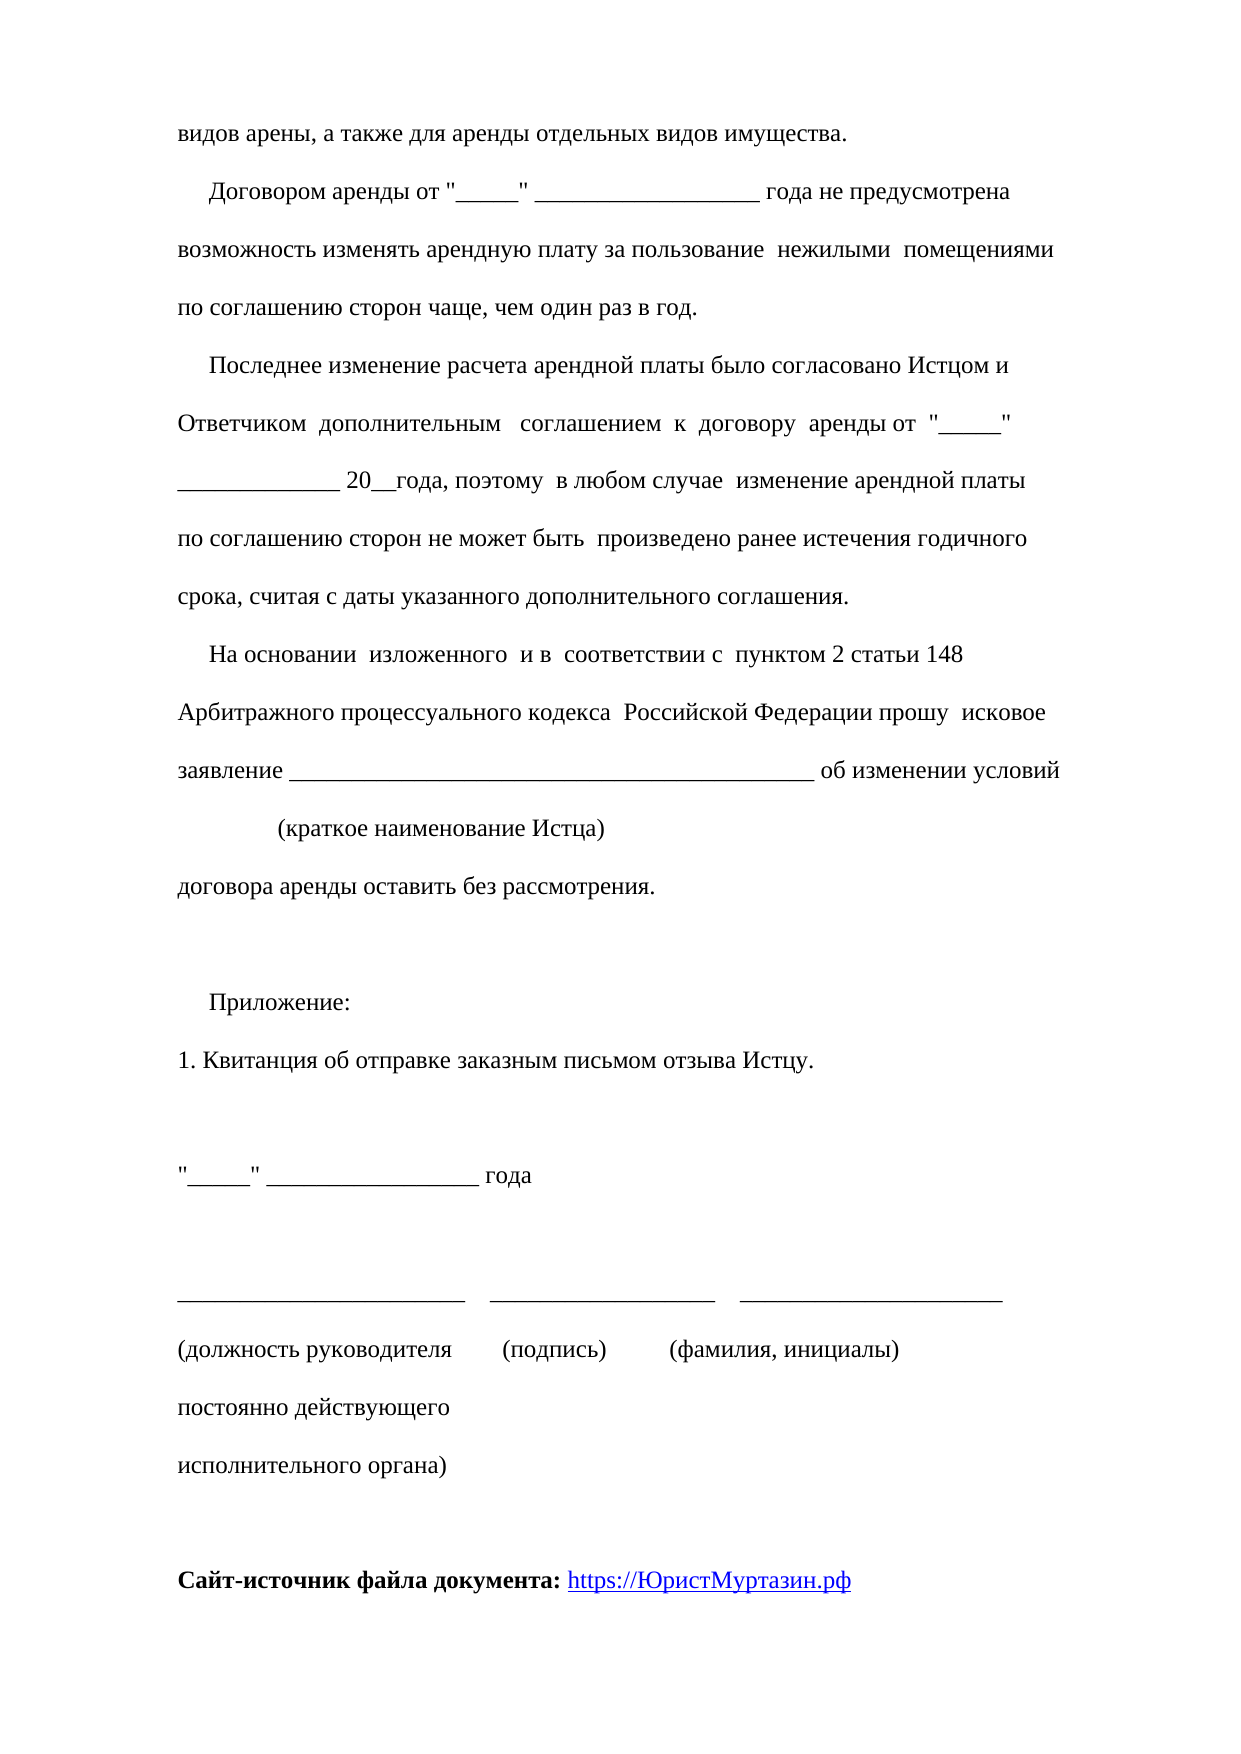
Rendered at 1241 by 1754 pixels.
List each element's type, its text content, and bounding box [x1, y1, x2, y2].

text исполнительного органа) [177, 1450, 1152, 1479]
text заявление __________________________________________ об изменении условий [177, 755, 1152, 784]
text по соглашению сторон чаще, чем один раз в год. [177, 292, 1152, 321]
text Последнее изменение расчета арендной платы было согласовано Истцом и [177, 350, 1152, 378]
text Договором аренды от "_____" __________________ года не предусмотрена [177, 176, 1152, 205]
text _____________ 20__года, поэтому в любом случае изменение арендной платы [177, 466, 1152, 494]
text 1. Квитанция об отправке заказным письмом отзыва Истцу. [177, 1045, 1152, 1073]
text На основании изложенного и в соответствии с пунктом 2 статьи 148 [177, 639, 1152, 668]
text возможность изменять арендную плату за пользование нежилыми помещениями [177, 234, 1152, 263]
text Приложение: [177, 987, 1152, 1016]
text "_____" _________________ года [177, 1161, 1152, 1189]
text Арбитражного процессуального кодекса Российской Федерации прошу исковое [177, 697, 1152, 726]
text договора аренды оставить без рассмотрения. [177, 871, 1152, 900]
text (краткое наименование Истца) [177, 813, 1152, 842]
text по соглашению сторон не может быть произведено ранее истечения годичного [177, 523, 1152, 552]
text постоянно действующего [177, 1392, 1152, 1421]
text срока, считая с даты указанного дополнительного соглашения. [177, 581, 1152, 610]
text видов арены, а также для аренды отдельных видов имущества. [177, 118, 1152, 147]
text _______________________ __________________ _____________________ [177, 1276, 1152, 1305]
text Ответчиком дополнительным соглашением к договору аренды от "_____" [177, 408, 1152, 436]
text (должность руководителя (подпись) (фамилия, инициалы) [177, 1334, 1152, 1363]
text Сайт-источник файла документа: https://ЮристМуртазин.рф [177, 1508, 1152, 1594]
